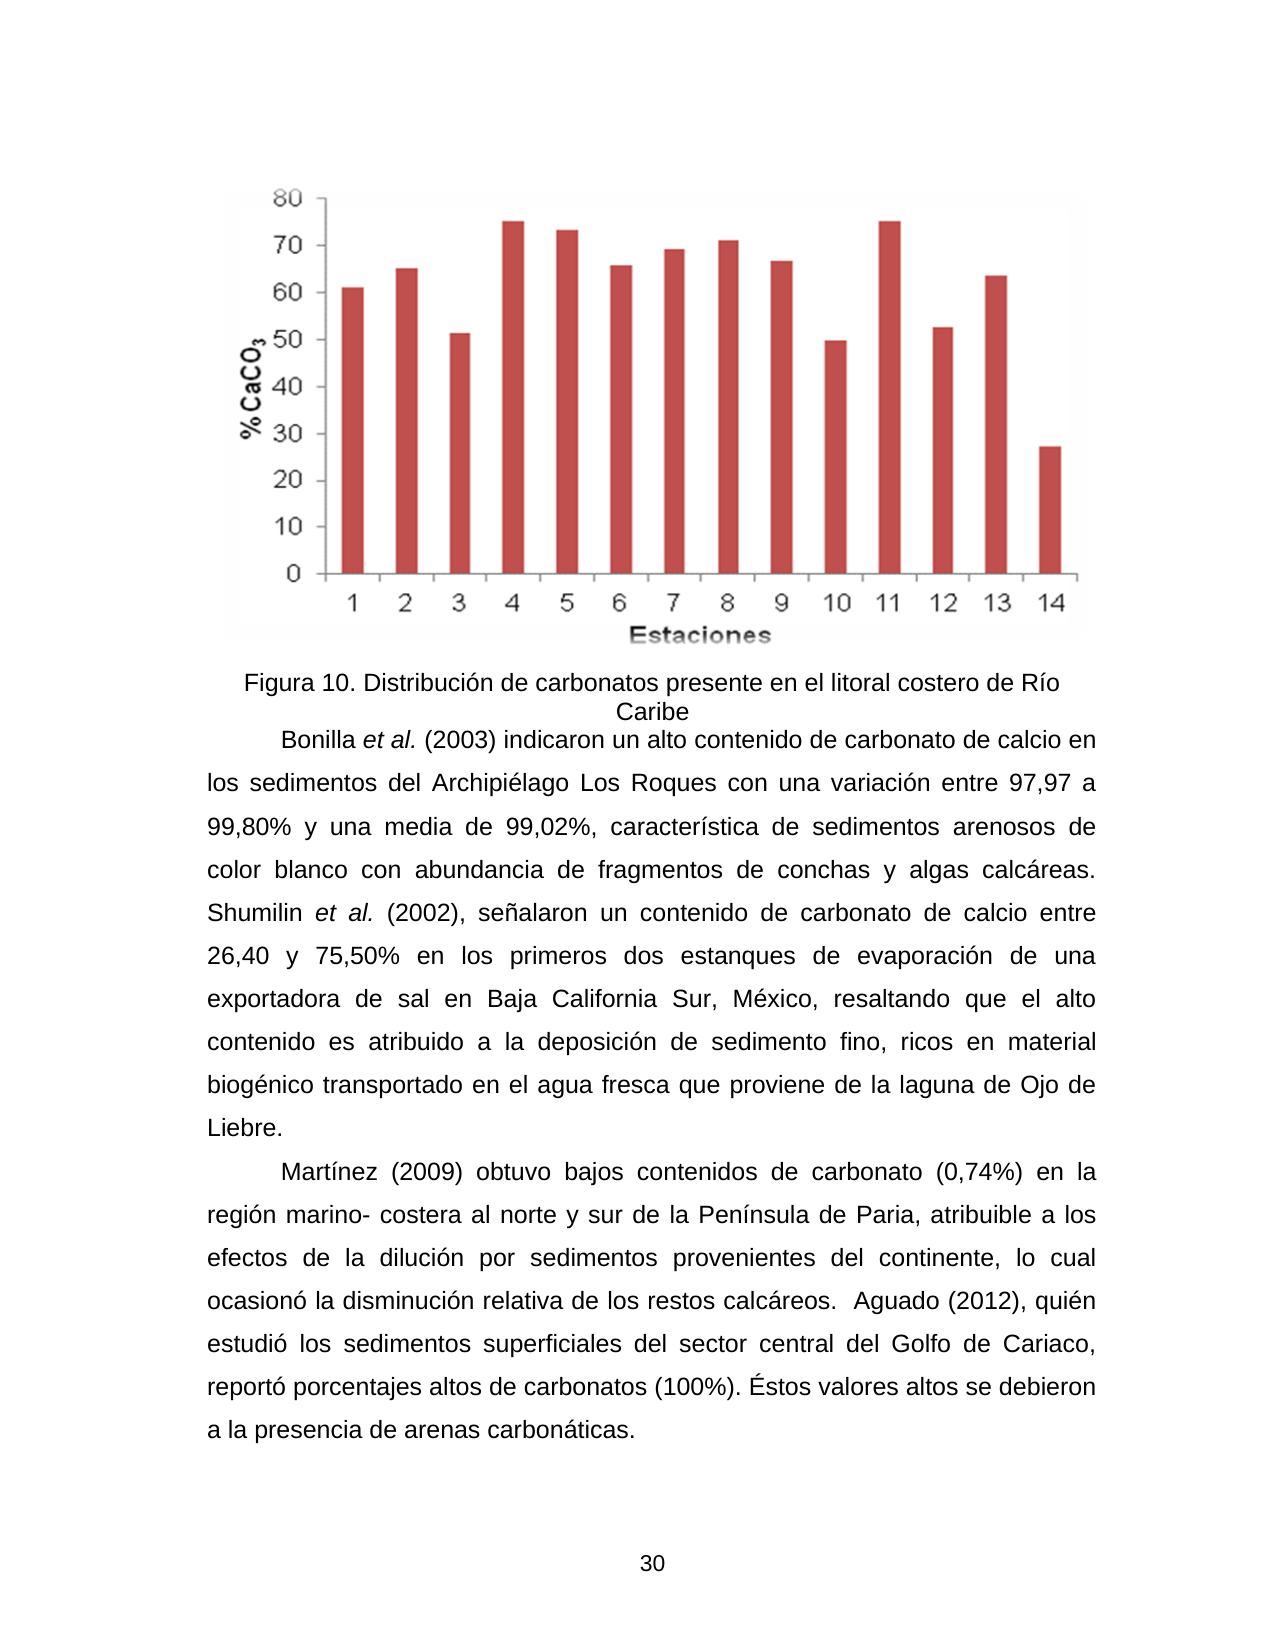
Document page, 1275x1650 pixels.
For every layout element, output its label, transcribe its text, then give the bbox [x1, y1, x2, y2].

list Figura 10. Distribución de carbonatos presente en el litoral costero de Río Caribe [207, 668, 1098, 725]
text Bonilla et al. (2003) indicaron un alto contenido de carbonato de calcio en los sedimentos del Archipiélago Los Roques con una variación entre 97,97 a 99,80% y una media de 99,02%, característica de sedimentos arenosos de color blanco con abundancia de fragmentos de conchas y algas calcáreas. Shumilin et al. (2002), señalaron un contenido de carbonato de calcio entre 26,40 y 75,50% en los primeros dos estanques de evaporación de una exportadora de sal en Baja California Sur, México, resaltando que el alto contenido es atribuido a la deposición de sedimento fino, ricos en material biogénico transportado en el agua fresca que proviene de la laguna de Ojo de Liebre. [207, 725, 1098, 1142]
text Martínez (2009) obtuvo bajos contenidos de carbonato (0,74%) en la región marino- costera al norte y sur de la Península de Paria, atribuible a los efectos de la dilución por sedimentos provenientes del continente, lo cual ocasionó la disminución relativa de los restos calcáreos. Aguado (2012), quién estudió los sedimentos superficiales del sector central del Golfo de Cariaco, reportó porcentajes altos de carbonatos (100%). Éstos valores altos se debieron a la presencia de arenas carbonáticas. [207, 1157, 1098, 1444]
picture [206, 177, 1103, 654]
